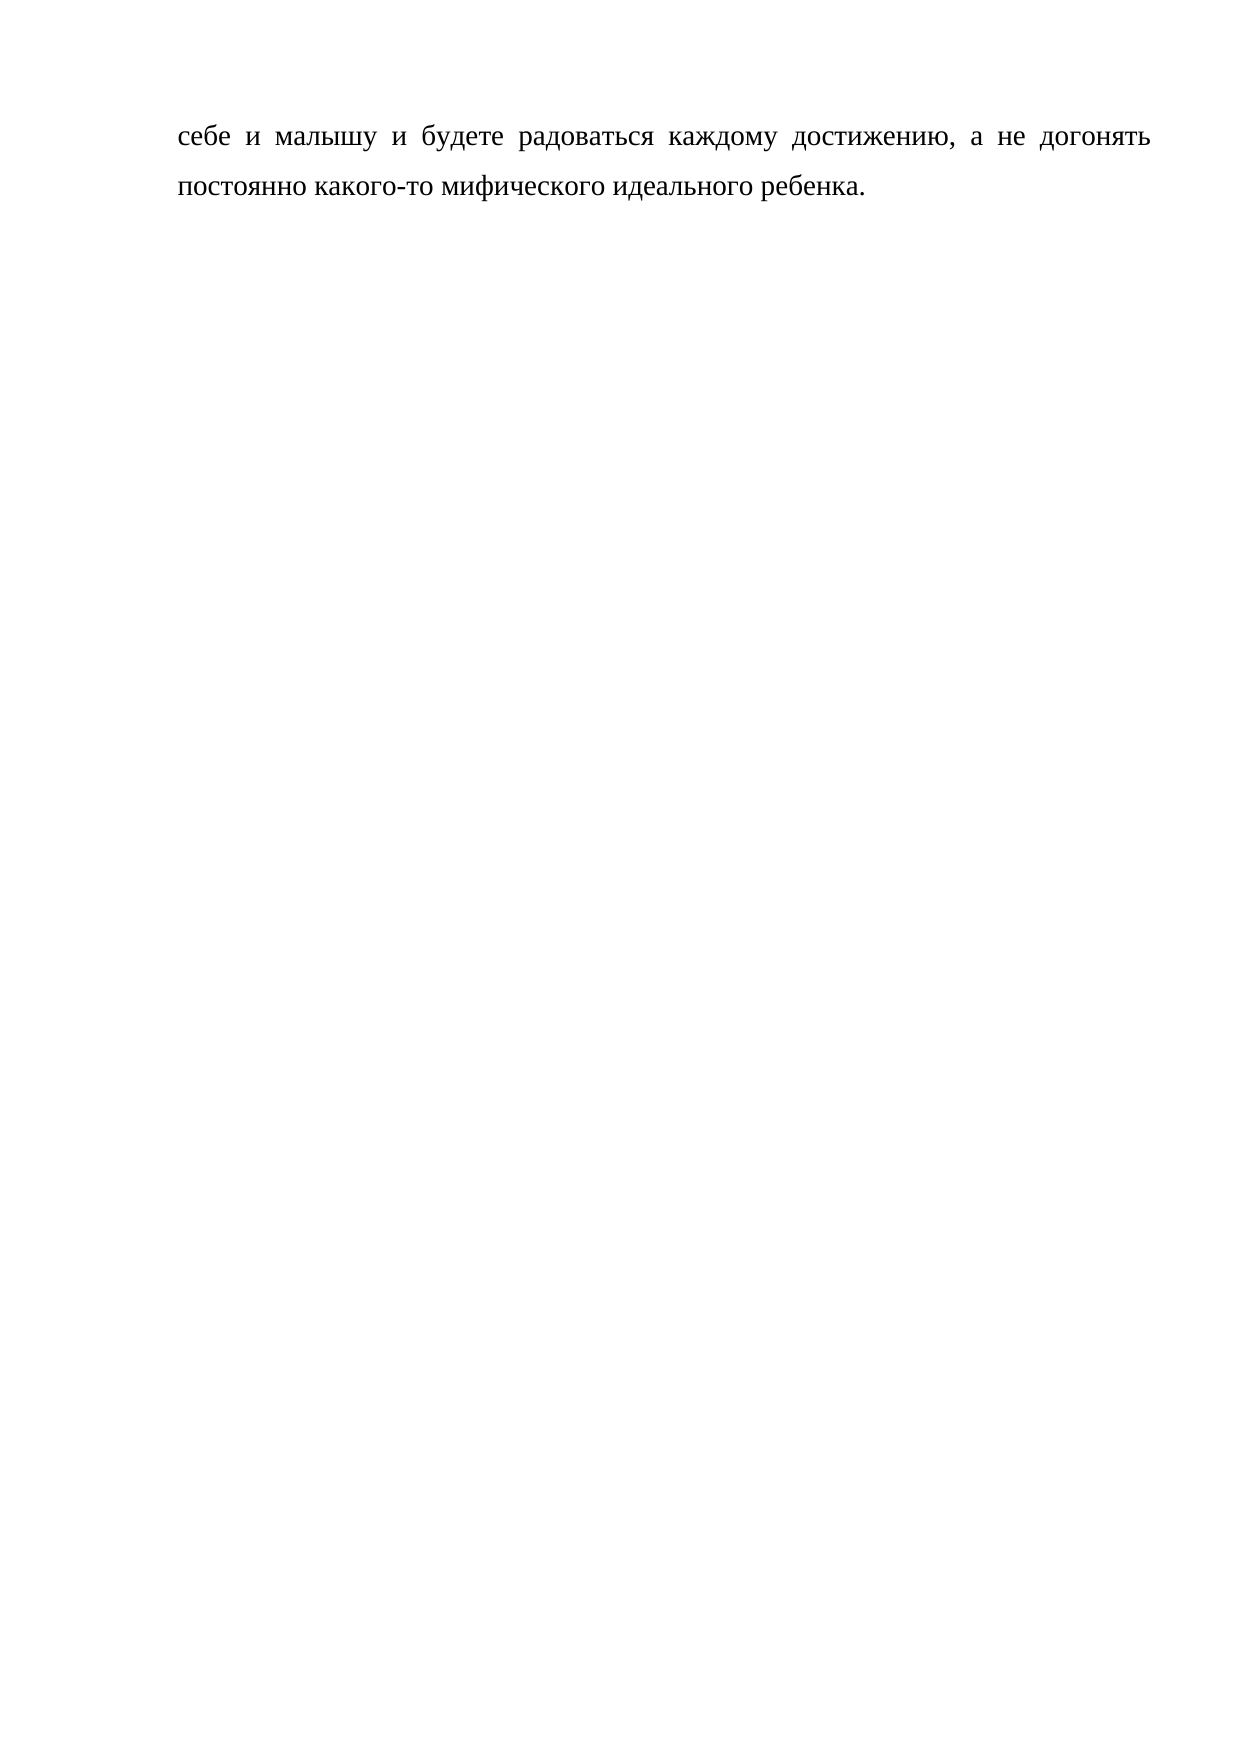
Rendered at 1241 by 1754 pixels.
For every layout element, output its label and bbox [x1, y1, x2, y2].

text [177, 118, 1152, 202]
